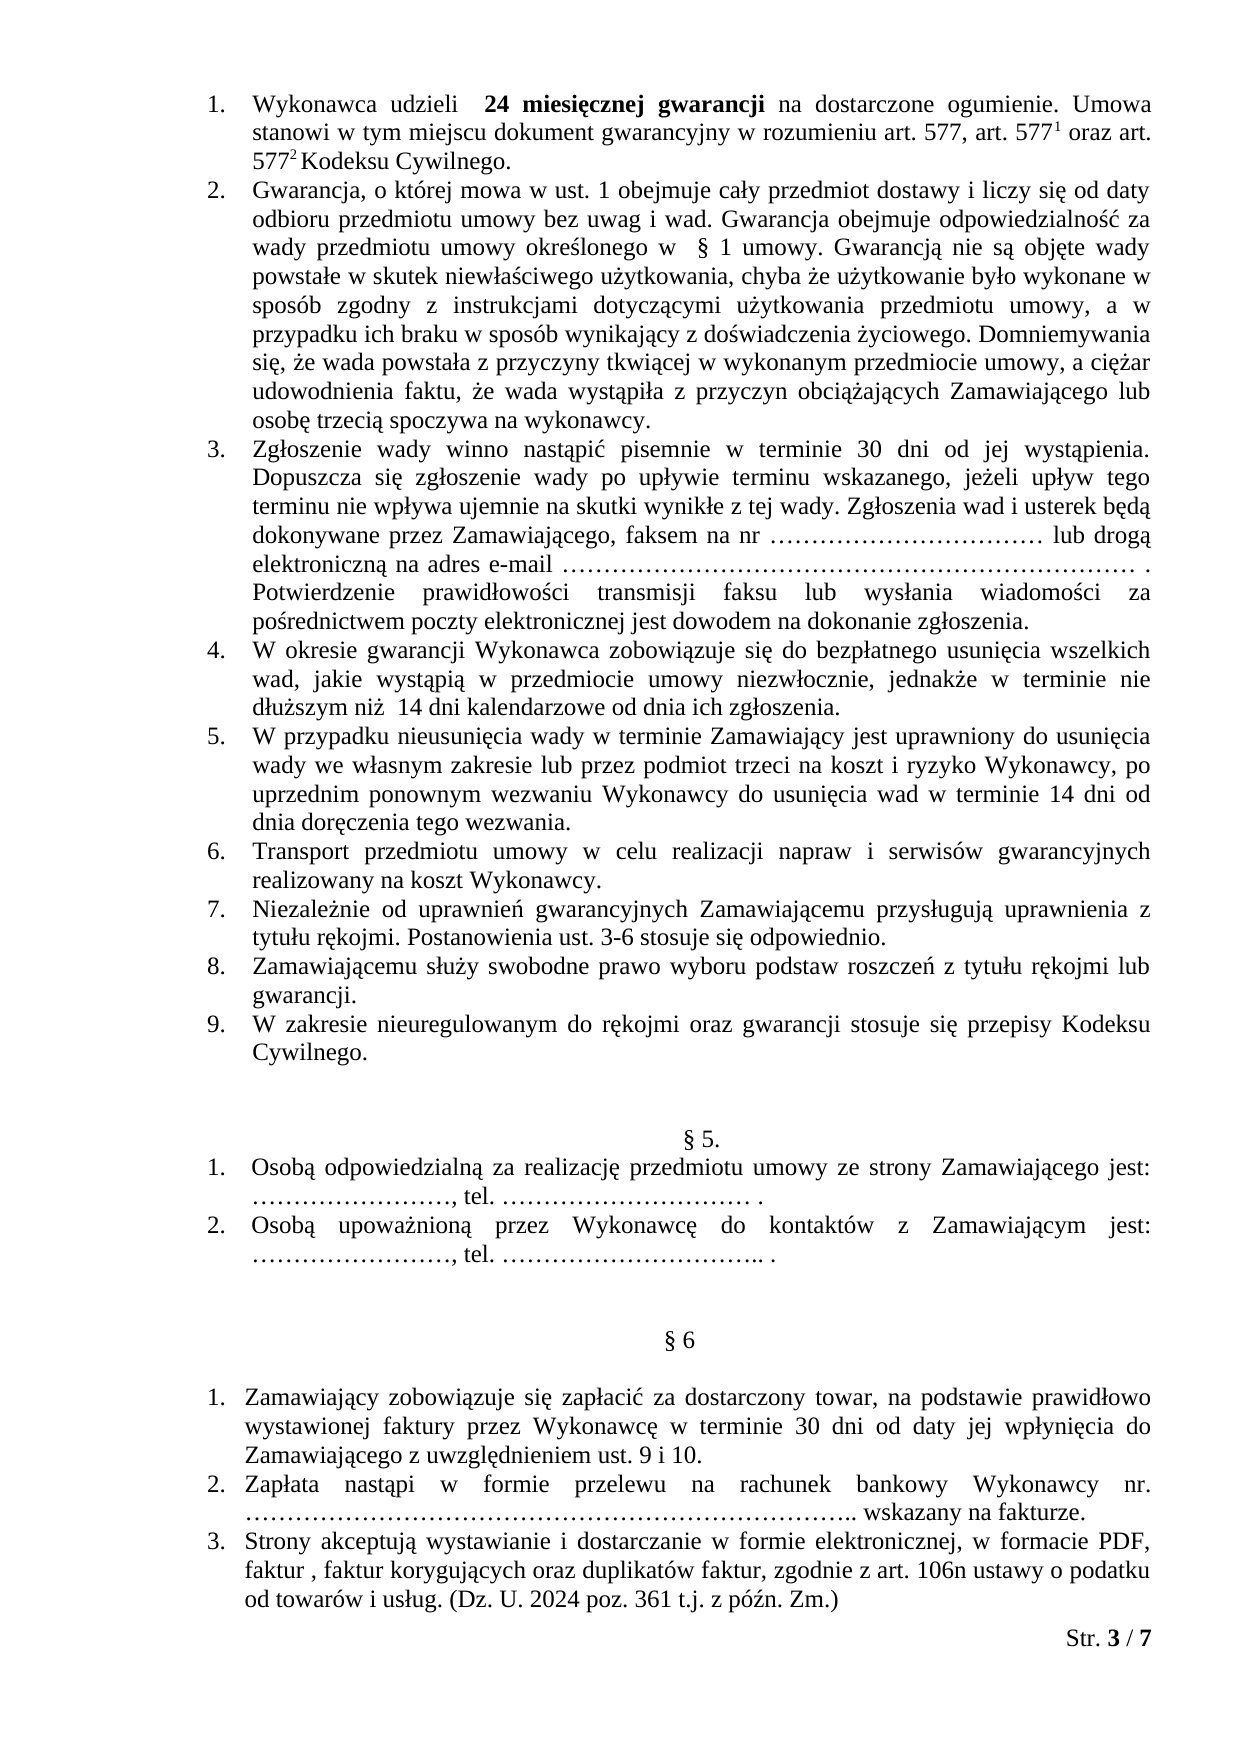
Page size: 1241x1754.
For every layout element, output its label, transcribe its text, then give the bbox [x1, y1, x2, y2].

list W zakresie nieuregulowanym do rękojmi oraz gwarancji stosuje się przepisy Kodeksu Cywilnego. [207, 1009, 1152, 1066]
text § 5. [251, 1124, 1152, 1152]
text § 6 [207, 1325, 1152, 1354]
list Osobą odpowiedzialną za realizację przedmiotu umowy ze strony Zamawiającego jest: ……………………, tel. ………………………… . [207, 1152, 1152, 1210]
list Osobą upoważnioną przez Wykonawcę do kontaktów z Zamawiającym jest: ……………………, tel. ………………………….. . [207, 1210, 1152, 1267]
list W przypadku nieusunięcia wady w terminie Zamawiający jest uprawniony do usunięcia wady we własnym zakresie lub przez podmiot trzeci na koszt i ryzyko Wykonawcy, po uprzednim ponownym wezwaniu Wykonawcy do usunięcia wad w terminie 14 dni od dnia doręczenia tego wezwania. [207, 721, 1152, 836]
list Transport przedmiotu umowy w celu realizacji napraw i serwisów gwarancyjnych realizowany na koszt Wykonawcy. [207, 836, 1152, 894]
list Niezależnie od uprawnień gwarancyjnych Zamawiającemu przysługują uprawnienia z tytułu rękojmi. Postanowienia ust. 3-6 stosuje się odpowiednio. [207, 894, 1152, 951]
list Gwarancja, o której mowa w ust. 1 obejmuje cały przedmiot dostawy i liczy się od daty odbioru przedmiotu umowy bez uwag i wad. Gwarancja obejmuje odpowiedzialność za wady przedmiotu umowy określonego w § 1 umowy. Gwarancją nie są objęte wady powstałe w skutek niewłaściwego użytkowania, chyba że użytkowanie było wykonane w sposób zgodny z instrukcjami dotyczącymi użytkowania przedmiotu umowy, a w przypadku ich braku w sposób wynikający z doświadczenia życiowego. Domniemywania się, że wada powstała z przyczyny tkwiącej w wykonanym przedmiocie umowy, a ciężar udowodnienia faktu, że wada wystąpiła z przyczyn obciążających Zamawiającego lub osobę trzecią spoczywa na wykonawcy. [207, 175, 1152, 434]
list Zamawiający zobowiązuje się zapłacić za dostarczony towar, na podstawie prawidłowo wystawionej faktury przez Wykonawcę w terminie 30 dni od daty jej wpłynięcia do Zamawiającego z uwzględnieniem ust. 9 i 10. [207, 1382, 1152, 1469]
list Zgłoszenie wady winno nastąpić pisemnie w terminie 30 dni od jej wystąpienia. Dopuszcza się zgłoszenie wady po upływie terminu wskazanego, jeżeli upływ tego terminu nie wpływa ujemnie na skutki wynikłe z tej wady. Zgłoszenia wad i usterek będą dokonywane przez Zamawiającego, faksem na nr …………………………… lub drogą elektroniczną na adres e-mail …………………………………………………………… . Potwierdzenie prawidłowości transmisji faksu lub wysłania wiadomości za pośrednictwem poczty elektronicznej jest dowodem na dokonanie zgłoszenia. [207, 434, 1152, 635]
list Strony akceptują wystawianie i dostarczanie w formie elektronicznej, w formacie PDF, faktur , faktur korygujących oraz duplikatów faktur, zgodnie z art. 106n ustawy o podatku od towarów i usług. (Dz. U. 2024 poz. 361 t.j. z późn. Zm.) [207, 1526, 1152, 1612]
list Wykonawca udzieli 24 miesięcznej gwarancji na dostarczone ogumienie. Umowa stanowi w tym miejscu dokument gwarancyjny w rozumieniu art. 577, art. 5771 oraz art. 5772 Kodeksu Cywilnego. [207, 89, 1152, 175]
list W okresie gwarancji Wykonawca zobowiązuje się do bezpłatnego usunięcia wszelkich wad, jakie wystąpią w przedmiocie umowy niezwłocznie, jednakże w terminie nie dłuższym niż 14 dni kalendarzowe od dnia ich zgłoszenia. [207, 635, 1152, 721]
list Zamawiającemu służy swobodne prawo wyboru podstaw roszczeń z tytułu rękojmi lub gwarancji. [207, 951, 1152, 1009]
list Zapłata nastąpi w formie przelewu na rachunek bankowy Wykonawcy nr. ……………………………………………………………….. wskazany na fakturze. [207, 1469, 1152, 1526]
